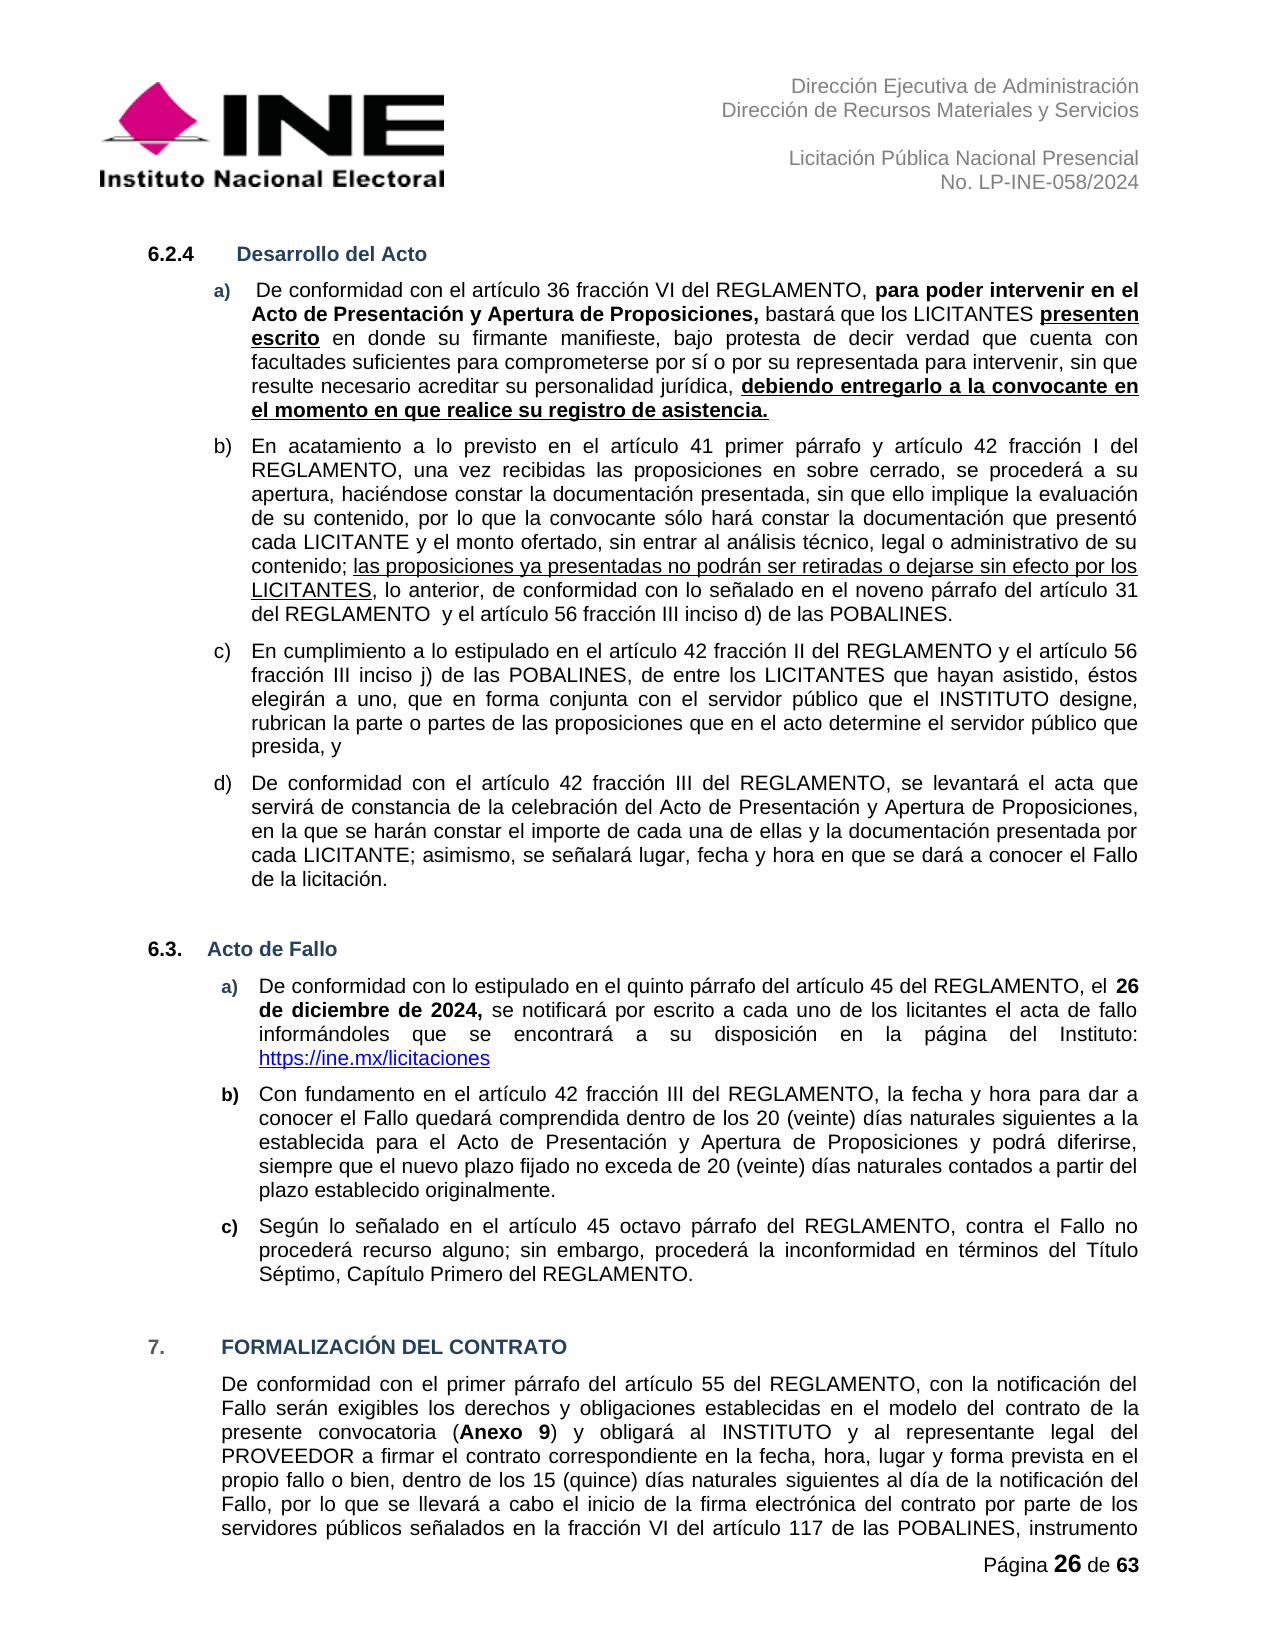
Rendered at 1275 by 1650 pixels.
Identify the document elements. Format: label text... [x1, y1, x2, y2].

list Según lo señalado en el artículo 45 octavo párrafo del REGLAMENTO, contra el Fallo no procederá recurso alguno; sin embargo, procederá la inconformidad en términos del Título Séptimo, Capítulo Primero del REGLAMENTO. [221, 1214, 1139, 1286]
subtitle FORMALIZACIÓN DEL CONTRATO [148, 1335, 1139, 1359]
list Con fundamento en el artículo 42 fracción III del REGLAMENTO, la fecha y hora para dar a conocer el Fallo quedará comprendida dentro de los 20 (veinte) días naturales siguientes a la establecida para el Acto de Presentación y Apertura de Proposiciones y podrá diferirse, siempre que el nuevo plazo fijado no exceda de 20 (veinte) días naturales contados a partir del plazo establecido originalmente. [221, 1082, 1139, 1202]
list De conformidad con el artículo 36 fracción VI del REGLAMENTO, para poder intervenir en el Acto de Presentación y Apertura de Proposiciones, bastará que los LICITANTES presenten escrito en donde su firmante manifieste, bajo protesta de decir verdad que cuenta con facultades suficientes para comprometerse por sí o por su representada para intervenir, sin que resulte necesario acreditar su personalidad jurídica, debiendo entregarlo a la convocante en el momento en que realice su registro de asistencia. [214, 278, 1139, 422]
subtitle Acto de Fallo [148, 937, 1139, 961]
picture [100, 82, 444, 187]
list De conformidad con lo estipulado en el quinto párrafo del artículo 45 del REGLAMENTO, el 26 de diciembre de 2024, se notificará por escrito a cada uno de los licitantes el acta de fallo informándoles que se encontrará a su disposición en la página del Instituto: https://ine.mx/licitaciones [221, 974, 1139, 1069]
subtitle 6.2.4 Desarrollo del Acto [148, 242, 1139, 266]
list En acatamiento a lo previsto en el artículo 41 primer párrafo y artículo 42 fracción I del REGLAMENTO, una vez recibidas las proposiciones en sobre cerrado, se procederá a su apertura, haciéndose constar la documentación presentada, sin que ello implique la evaluación de su contenido, por lo que la convocante sólo hará constar la documentación que presentó cada LICITANTE y el monto ofertado, sin entrar al análisis técnico, legal o administrativo de su contenido; las proposiciones ya presentadas no podrán ser retiradas o dejarse sin efecto por los LICITANTES, lo anterior, de conformidad con lo señalado en el noveno párrafo del artículo 31 del REGLAMENTO y el artículo 56 fracción III inciso d) de las POBALINES. [214, 434, 1139, 626]
list De conformidad con el artículo 42 fracción III del REGLAMENTO, se levantará el acta que servirá de constancia de la celebración del Acto de Presentación y Apertura de Proposiciones, en la que se harán constar el importe de cada una de ellas y la documentación presentada por cada LICITANTE; asimismo, se señalará lugar, fecha y hora en que se dará a conocer el Fallo de la licitación. [214, 771, 1139, 891]
list En cumplimiento a lo estipulado en el artículo 42 fracción II del REGLAMENTO y el artículo 56 fracción III inciso j) de las POBALINES, de entre los LICITANTES que hayan asistido, éstos elegirán a uno, que en forma conjunta con el servidor público que el INSTITUTO designe, rubrican la parte o partes de las proposiciones que en el acto determine el servidor público que presida, y [214, 638, 1139, 758]
